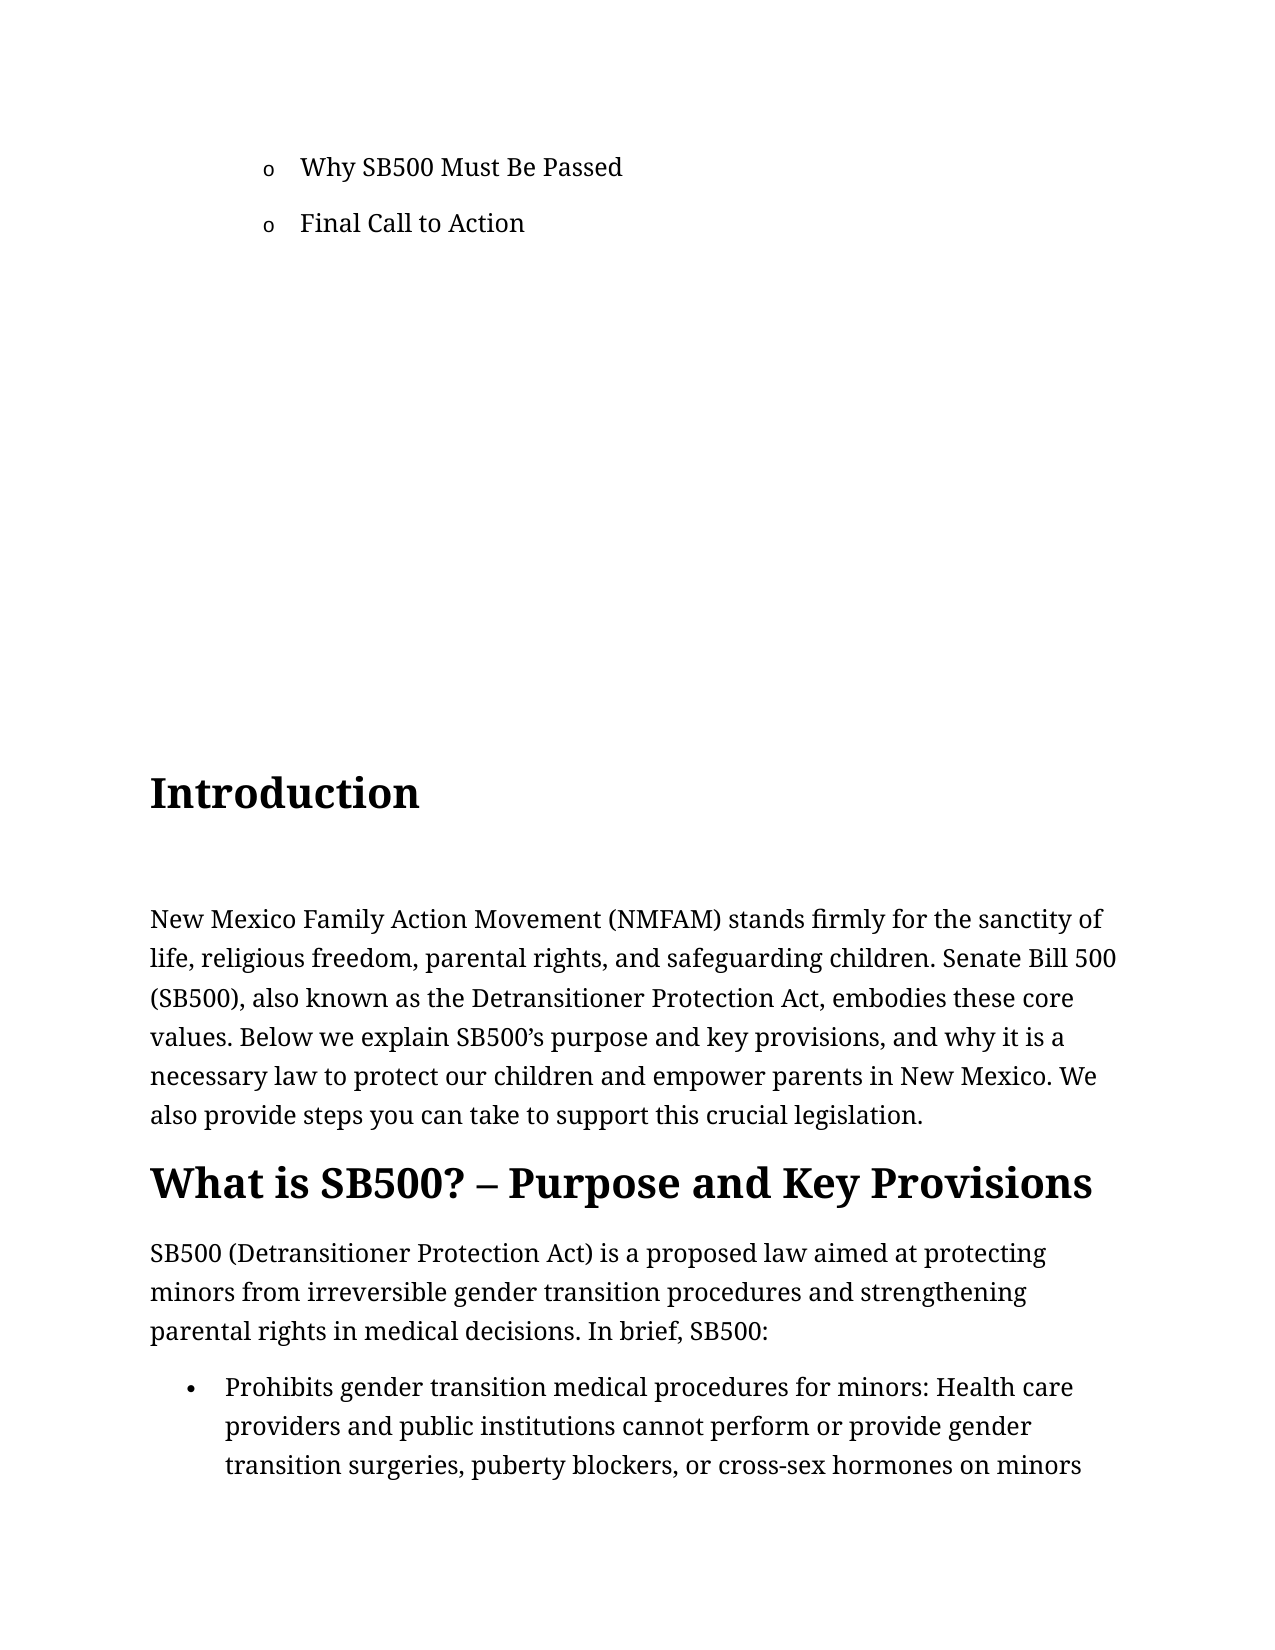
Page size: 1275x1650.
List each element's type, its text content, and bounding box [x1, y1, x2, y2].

text New Mexico Family Action Movement (NMFAM) stands firmly for the sanctity of life, religious freedom, parental rights, and safeguarding children. Senate Bill 500 (SB500), also known as the Detransitioner Protection Act, embodies these core values. Below we explain SB500’s purpose and key provisions, and why it is a necessary law to protect our children and empower parents in New Mexico. We also provide steps you can take to support this crucial legislation. [150, 902, 1125, 1132]
text Introduction [150, 764, 1125, 821]
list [187, 1369, 1125, 1482]
text What is SB500? – Purpose and Key Provisions [150, 1153, 1125, 1210]
list Final Call to Action [262, 206, 1125, 240]
list Why SB500 Must Be Passed [262, 150, 1125, 184]
text SB500 (Detransitioner Protection Act) is a proposed law aimed at protecting minors from irreversible gender transition procedures and strengthening parental rights in medical decisions. In brief, SB500: [150, 1235, 1125, 1348]
